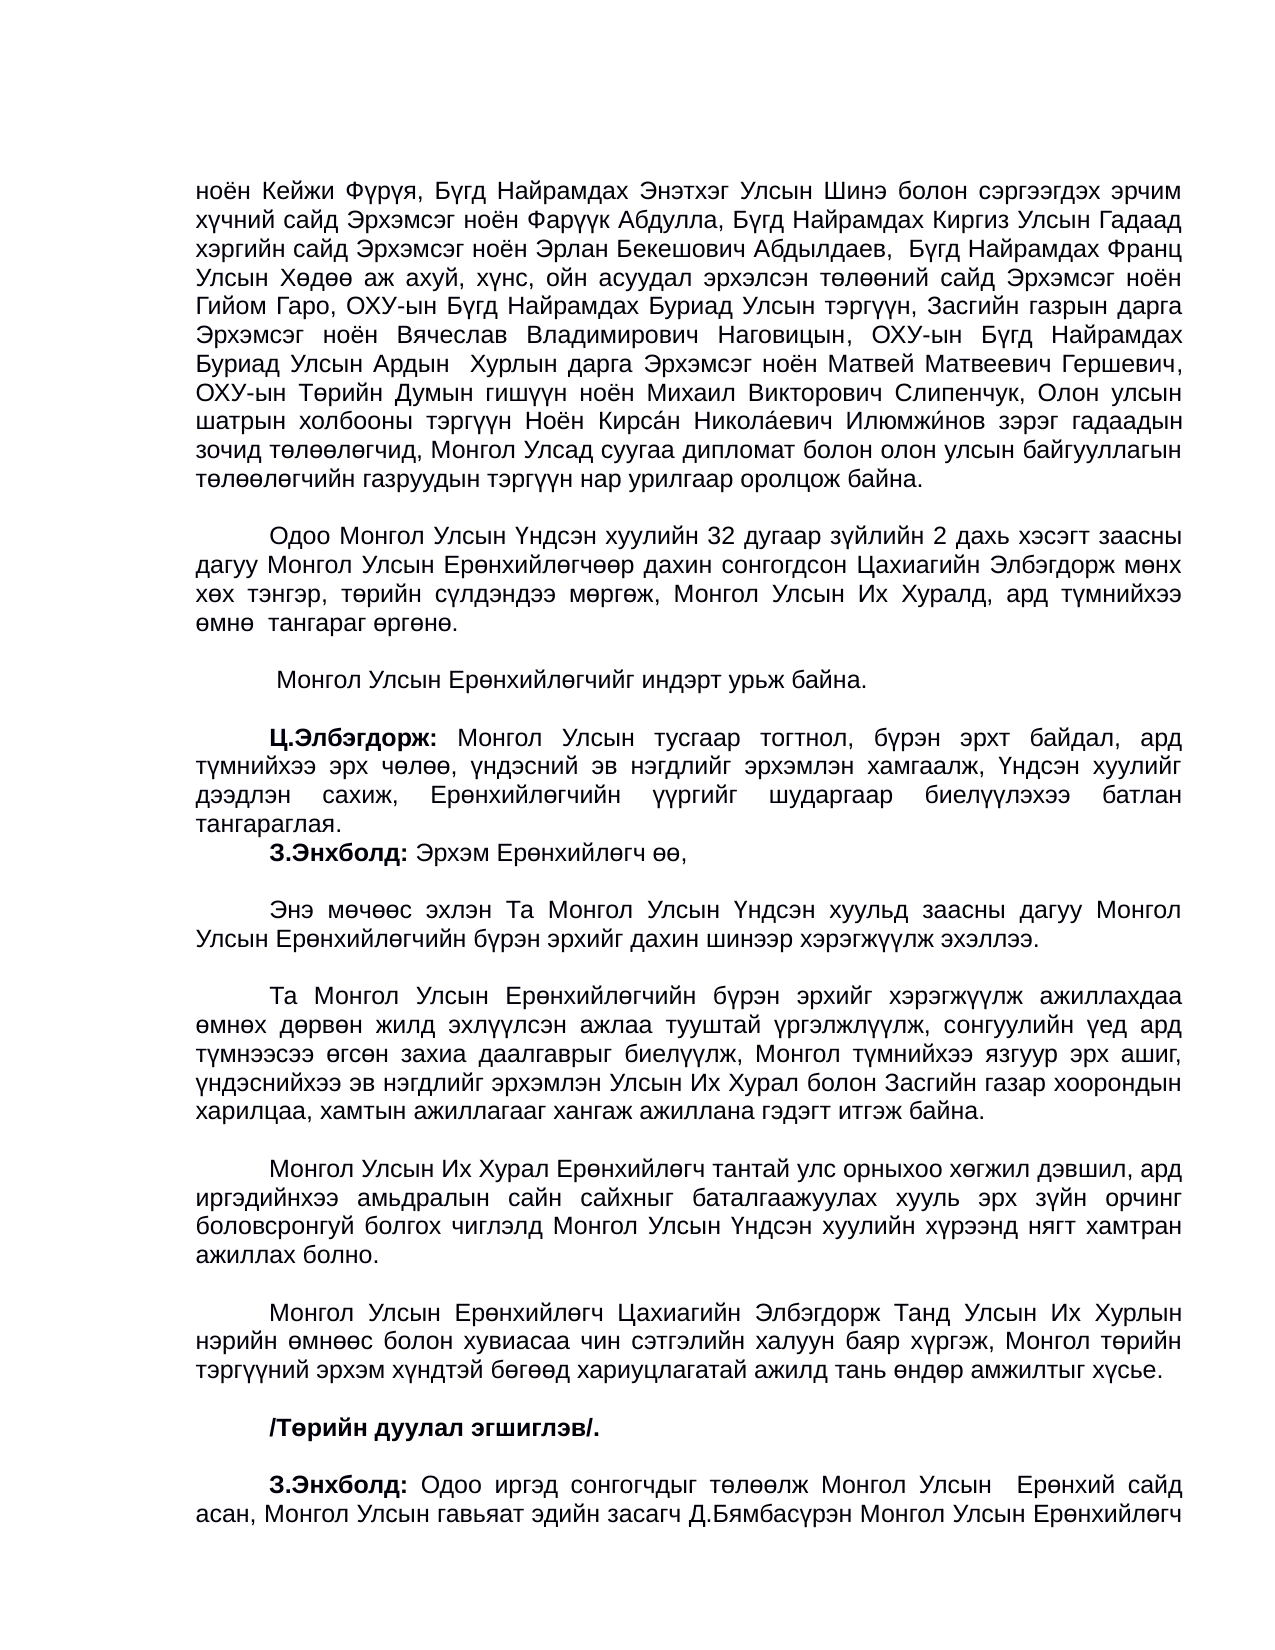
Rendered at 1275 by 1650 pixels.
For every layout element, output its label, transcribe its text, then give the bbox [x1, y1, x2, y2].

text Одоо Монгол Улсын Үндсэн хуулийн 32 дугаар зүйлийн 2 дахь хэсэгт заасны дагуу Монгол Улсын Ерөнхийлөгчөөр дахин сонгогдсон Цахиагийн Элбэгдорж мөнх хөх тэнгэр, төрийн сүлдэндээ мөргөж, Монгол Улсын Их Хуралд, ард түмнийхээ өмнө тангараг өргөнө. [195, 521, 1183, 636]
text Монгол Улсын Их Хурал Ерөнхийлөгч тантай улс орныхоо хөгжил дэвшил, ард иргэдийнхээ амьдралын сайн сайхныг баталгаажуулах хууль эрх зүйн орчинг боловсронгуй болгох чиглэлд Монгол Улсын Үндсэн хуулийн хүрээнд нягт хамтран ажиллах болно. [195, 1154, 1183, 1269]
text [195, 1470, 1183, 1528]
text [195, 176, 1183, 493]
text Монгол Улсын Ерөнхийлөгч Цахиагийн Элбэгдорж Танд Улсын Их Хурлын нэрийн өмнөөс болон хувиасаа чин сэтгэлийн халуун баяр хүргэж, Монгол төрийн тэргүүний эрхэм хүндтэй бөгөөд хариуцлагатай ажилд тань өндөр амжилтыг хүсье. [195, 1298, 1183, 1384]
text Монгол Улсын Ерөнхийлөгчийг индэрт урьж байна. [195, 665, 1183, 694]
text Энэ мөчөөс эхлэн Та Монгол Улсын Үндсэн хуульд заасны дагуу Монгол Улсын Ерөнхийлөгчийн бүрэн эрхийг дахин шинээр хэрэгжүүлж эхэллээ. [195, 895, 1183, 953]
text З.Энхболд: Эрхэм Ерөнхийлөгч өө, [195, 838, 1183, 866]
text /Төрийн дуулал эгшиглэв/. [195, 1413, 1183, 1441]
text Ц.Элбэгдорж: Монгол Улсын тусгаар тогтнол, бүрэн эрхт байдал, ард түмнийхээ эрх чөлөө, үндэсний эв нэгдлийг эрхэмлэн хамгаалж, Үндсэн хуулийг дээдлэн сахиж, Ерөнхийлөгчийн үүргийг шударгаар биелүүлэхээ батлан тангараглая. [195, 723, 1183, 838]
text Та Монгол Улсын Ерөнхийлөгчийн бүрэн эрхийг хэрэгжүүлж ажиллахдаа өмнөх дөрвөн жилд эхлүүлсэн ажлаа тууштай үргэлжлүүлж, сонгуулийн үед ард түмнээсээ өгсөн захиа даалгаврыг биелүүлж, Монгол түмнийхээ язгуур эрх ашиг, үндэснийхээ эв нэгдлийг эрхэмлэн Улсын Их Хурал болон Засгийн газар хоорондын харилцаа, хамтын ажиллагааг хангаж ажиллана гэдэгт итгэж байна. [195, 981, 1183, 1125]
